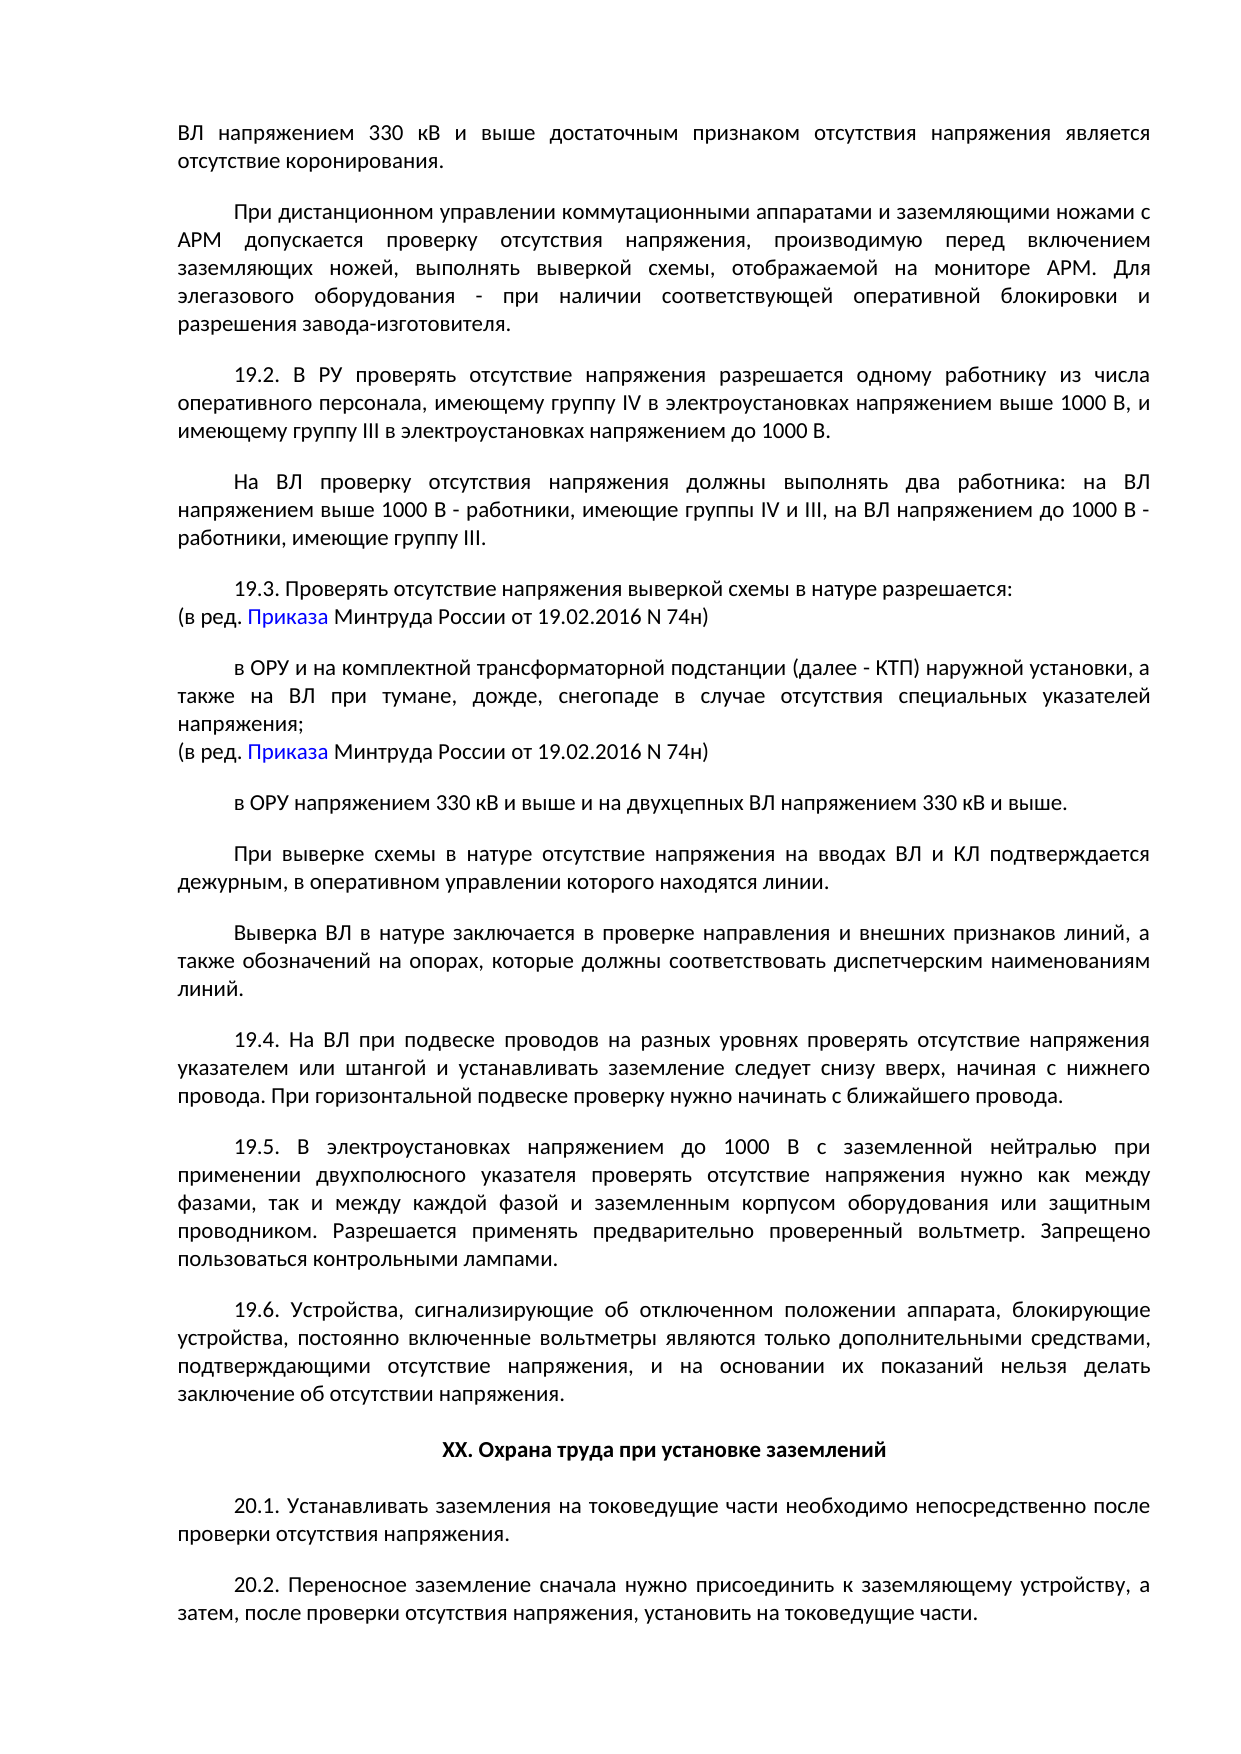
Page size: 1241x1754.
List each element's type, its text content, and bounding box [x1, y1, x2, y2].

text 19.6. Устройства, сигнализирующие об отключенном положении аппарата, блокирующие устройства, постоянно включенные вольтметры являются только дополнительными средствами, подтверждающими отсутствие напряжения, и на основании их показаний нельзя делать заключение об отсутствии напряжения. [177, 1295, 1152, 1407]
text Выверка ВЛ в натуре заключается в проверке направления и внешних признаков линий, а также обозначений на опорах, которые должны соответствовать диспетчерским наименованиям линий. [177, 918, 1152, 1002]
text 19.3. Проверять отсутствие напряжения выверкой схемы в натуре разрешается: [177, 574, 1152, 602]
text (в ред. Приказа Минтруда России от 19.02.2016 N 74н) [177, 602, 1152, 630]
text 19.5. В электроустановках напряжением до 1000 В с заземленной нейтралью при применении двухполюсного указателя проверять отсутствие напряжения нужно как между фазами, так и между каждой фазой и заземленным корпусом оборудования или защитным проводником. Разрешается применять предварительно проверенный вольтметр. Запрещено пользоваться контрольными лампами. [177, 1132, 1152, 1272]
text На ВЛ проверку отсутствия напряжения должны выполнять два работника: на ВЛ напряжением выше 1000 В - работники, имеющие группы IV и III, на ВЛ напряжением до 1000 В - работники, имеющие группу III. [177, 467, 1152, 551]
text в ОРУ напряжением 330 кВ и выше и на двухцепных ВЛ напряжением 330 кВ и выше. [177, 788, 1152, 816]
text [177, 118, 1152, 174]
text При выверке схемы в натуре отсутствие напряжения на вводах ВЛ и КЛ подтверждается дежурным, в оперативном управлении которого находятся линии. [177, 839, 1152, 895]
text 19.4. На ВЛ при подвеске проводов на разных уровнях проверять отсутствие напряжения указателем или штангой и устанавливать заземление следует снизу вверх, начиная с нижнего провода. При горизонтальной подвеске проверку нужно начинать с ближайшего провода. [177, 1025, 1152, 1109]
text (в ред. Приказа Минтруда России от 19.02.2016 N 74н) [177, 737, 1152, 765]
text 20.2. Переносное заземление сначала нужно присоединить к заземляющему устройству, а затем, после проверки отсутствия напряжения, установить на токоведущие части. [177, 1570, 1152, 1626]
text При дистанционном управлении коммутационными аппаратами и заземляющими ножами с АРМ допускается проверку отсутствия напряжения, производимую перед включением заземляющих ножей, выполнять выверкой схемы, отображаемой на мониторе АРМ. Для элегазового оборудования - при наличии соответствующей оперативной блокировки и разрешения завода-изготовителя. [177, 197, 1152, 337]
text 19.2. В РУ проверять отсутствие напряжения разрешается одному работнику из числа оперативного персонала, имеющему группу IV в электроустановках напряжением выше 1000 В, и имеющему группу III в электроустановках напряжением до 1000 В. [177, 360, 1152, 444]
text в ОРУ и на комплектной трансформаторной подстанции (далее - КТП) наружной установки, а также на ВЛ при тумане, дожде, снегопаде в случае отсутствия специальных указателей напряжения; [177, 653, 1152, 737]
title XX. Охрана труда при установке заземлений [177, 1435, 1152, 1463]
text 20.1. Устанавливать заземления на токоведущие части необходимо непосредственно после проверки отсутствия напряжения. [177, 1491, 1152, 1547]
